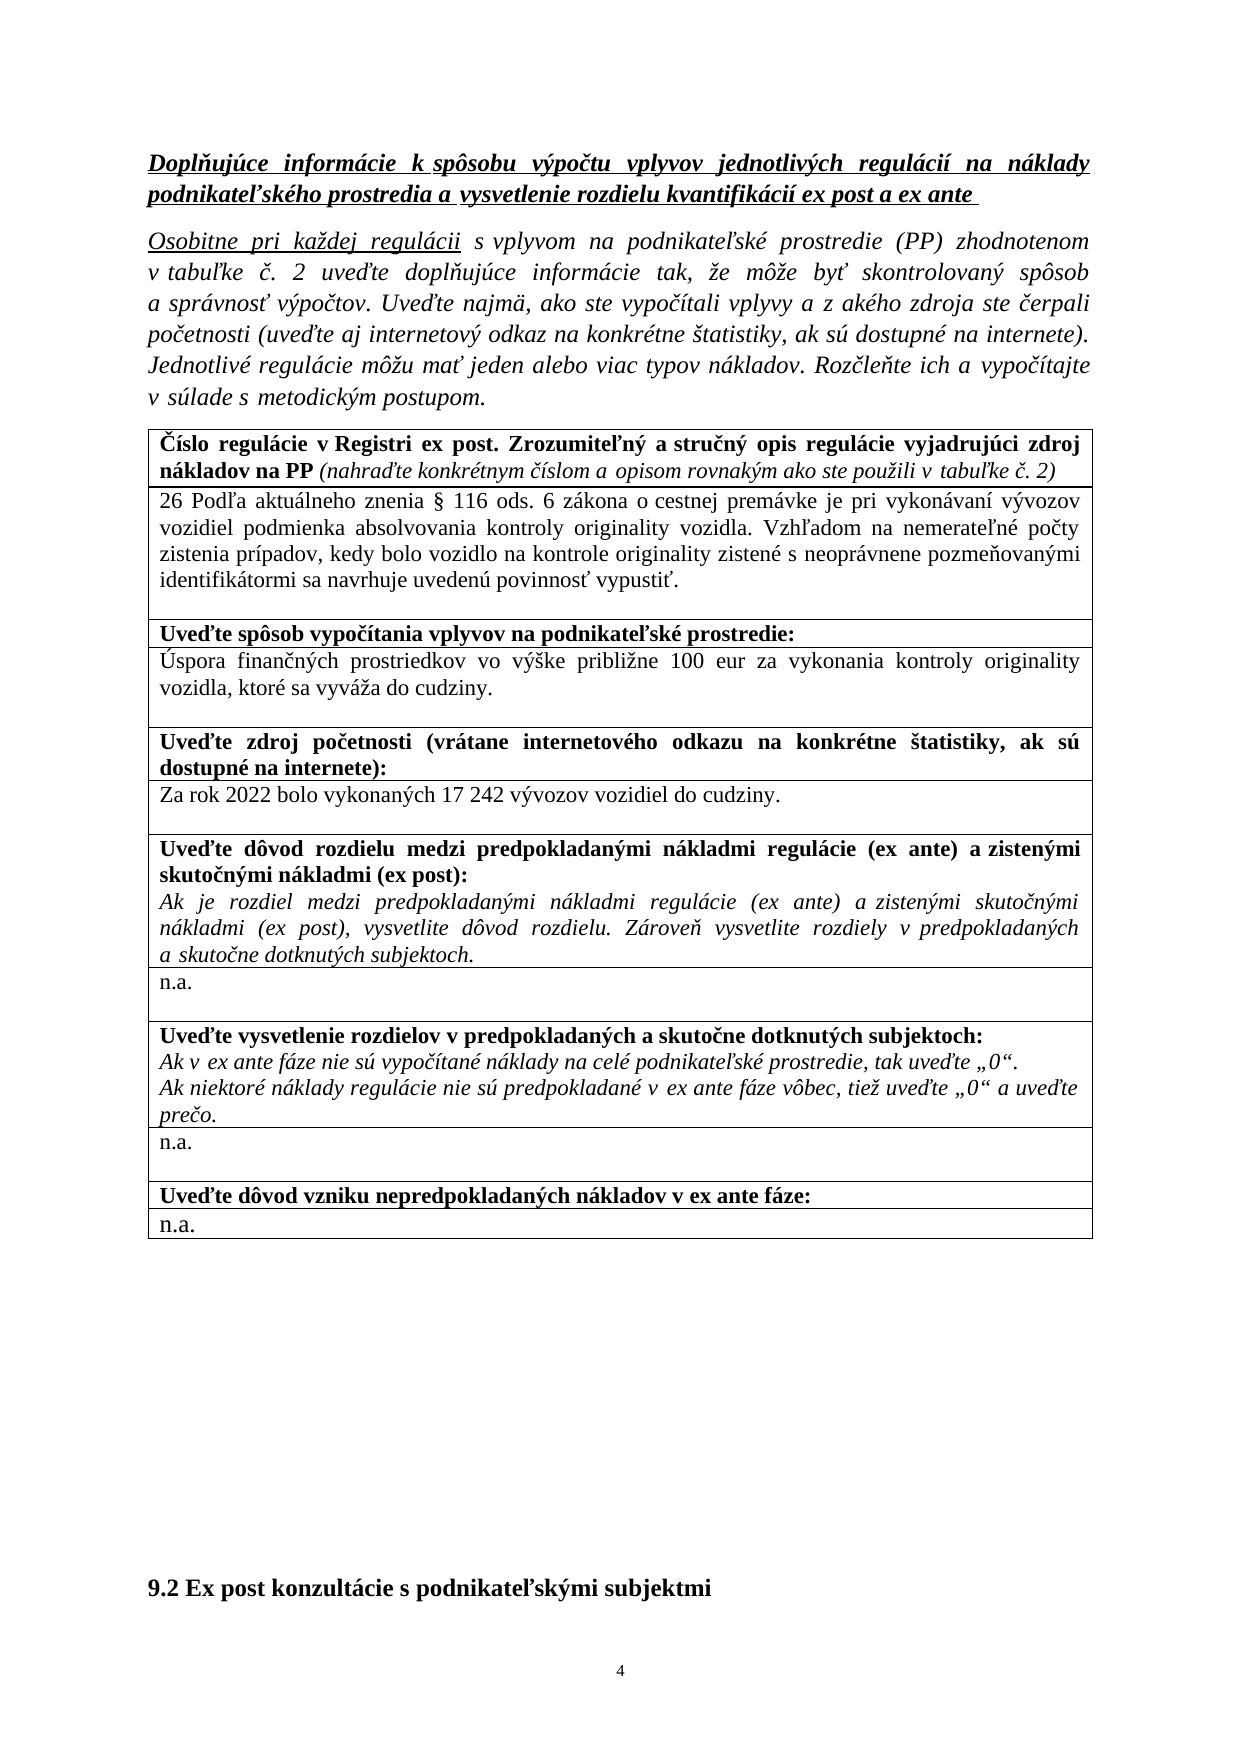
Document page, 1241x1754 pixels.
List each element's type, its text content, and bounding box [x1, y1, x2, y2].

table_cell Úspora finančných prostriedkov vo výške približne 100 eur za vykonania kontroly originality vozidla, ktoré sa vyváža do cudziny. [149, 648, 1092, 727]
table_cell n.a. [149, 968, 1092, 1021]
text Osobitne pri každej regulácii s vplyvom na podnikateľské prostredie (PP) zhodnotenom v tabuľke č. 2 uveďte doplňujúce informácie tak, že môže byť skontrolovaný spôsob a správnosť výpočtov. Uveďte najmä, ako ste vypočítali vplyvy a z akého zdroja ste čerpali početnosti (uveďte aj internetový odkaz na konkrétne štatistiky, ak sú dostupné na internete). Jednotlivé regulácie môžu mať jeden alebo viac typov nákladov. Rozčleňte ich a vypočítajte v súlade s metodickým postupom. [148, 226, 1093, 410]
table_cell n.a. [149, 1209, 1092, 1238]
table_cell Uveďte spôsob vypočítania vplyvov na podnikateľské prostredie: [149, 620, 1092, 647]
table_cell n.a. [149, 1128, 1092, 1181]
text 9.2 Ex post konzultácie s podnikateľskými subjektmi [148, 1573, 1093, 1602]
table_cell Uveďte dôvod rozdielu medzi predpokladanými nákladmi regulácie (ex ante) a zistenými skutočnými nákladmi (ex post): Ak je rozdiel medzi predpokladanými nákladmi regulácie (ex ante) a zistenými skutočnými nákladmi (ex post), vysvetlite dôvod rozdielu. Zároveň vysvetlite rozdiely v predpokladaných a skutočne dotknutých subjektoch. [149, 835, 1092, 967]
table_cell Uveďte zdroj početnosti (vrátane internetového odkazu na konkrétne štatistiky, ak sú dostupné na internete): [149, 728, 1092, 780]
table_header Číslo regulácie v Registri ex post. Zrozumiteľný a stručný opis regulácie vyjadrujúci zdroj nákladov na PP (nahraďte konkrétnym číslom a opisom rovnakým ako ste použili v tabuľke č. 2) [149, 430, 1092, 486]
table_cell Za rok 2022 bolo vykonaných 17 242 vývozov vozidiel do cudziny. [149, 781, 1092, 834]
table_cell Uveďte vysvetlenie rozdielov v predpokladaných a skutočne dotknutých subjektoch: Ak v ex ante fáze nie sú vypočítané náklady na celé podnikateľské prostredie, tak uveďte „0“. Ak niektoré náklady regulácie nie sú predpokladané v ex ante fáze vôbec, tiež uveďte „0“ a uveďte prečo. [149, 1022, 1092, 1127]
text Doplňujúce informácie k spôsobu výpočtu vplyvov jednotlivých regulácií na náklady podnikateľského prostredia a vysvetlenie rozdielu kvantifikácií ex post a ex ante [148, 148, 1093, 207]
table_cell Uveďte dôvod vzniku nepredpokladaných nákladov v ex ante fáze: [149, 1182, 1092, 1208]
table_cell 26 Podľa aktuálneho znenia § 116 ods. 6 zákona o cestnej premávke je pri vykonávaní vývozov vozidiel podmienka absolvovania kontroly originality vozidla. Vzhľadom na nemerateľné počty zistenia prípadov, kedy bolo vozidlo na kontrole originality zistené s neoprávnene pozmeňovanými identifikátormi sa navrhuje uvedenú povinnosť vypustiť. [149, 488, 1092, 619]
